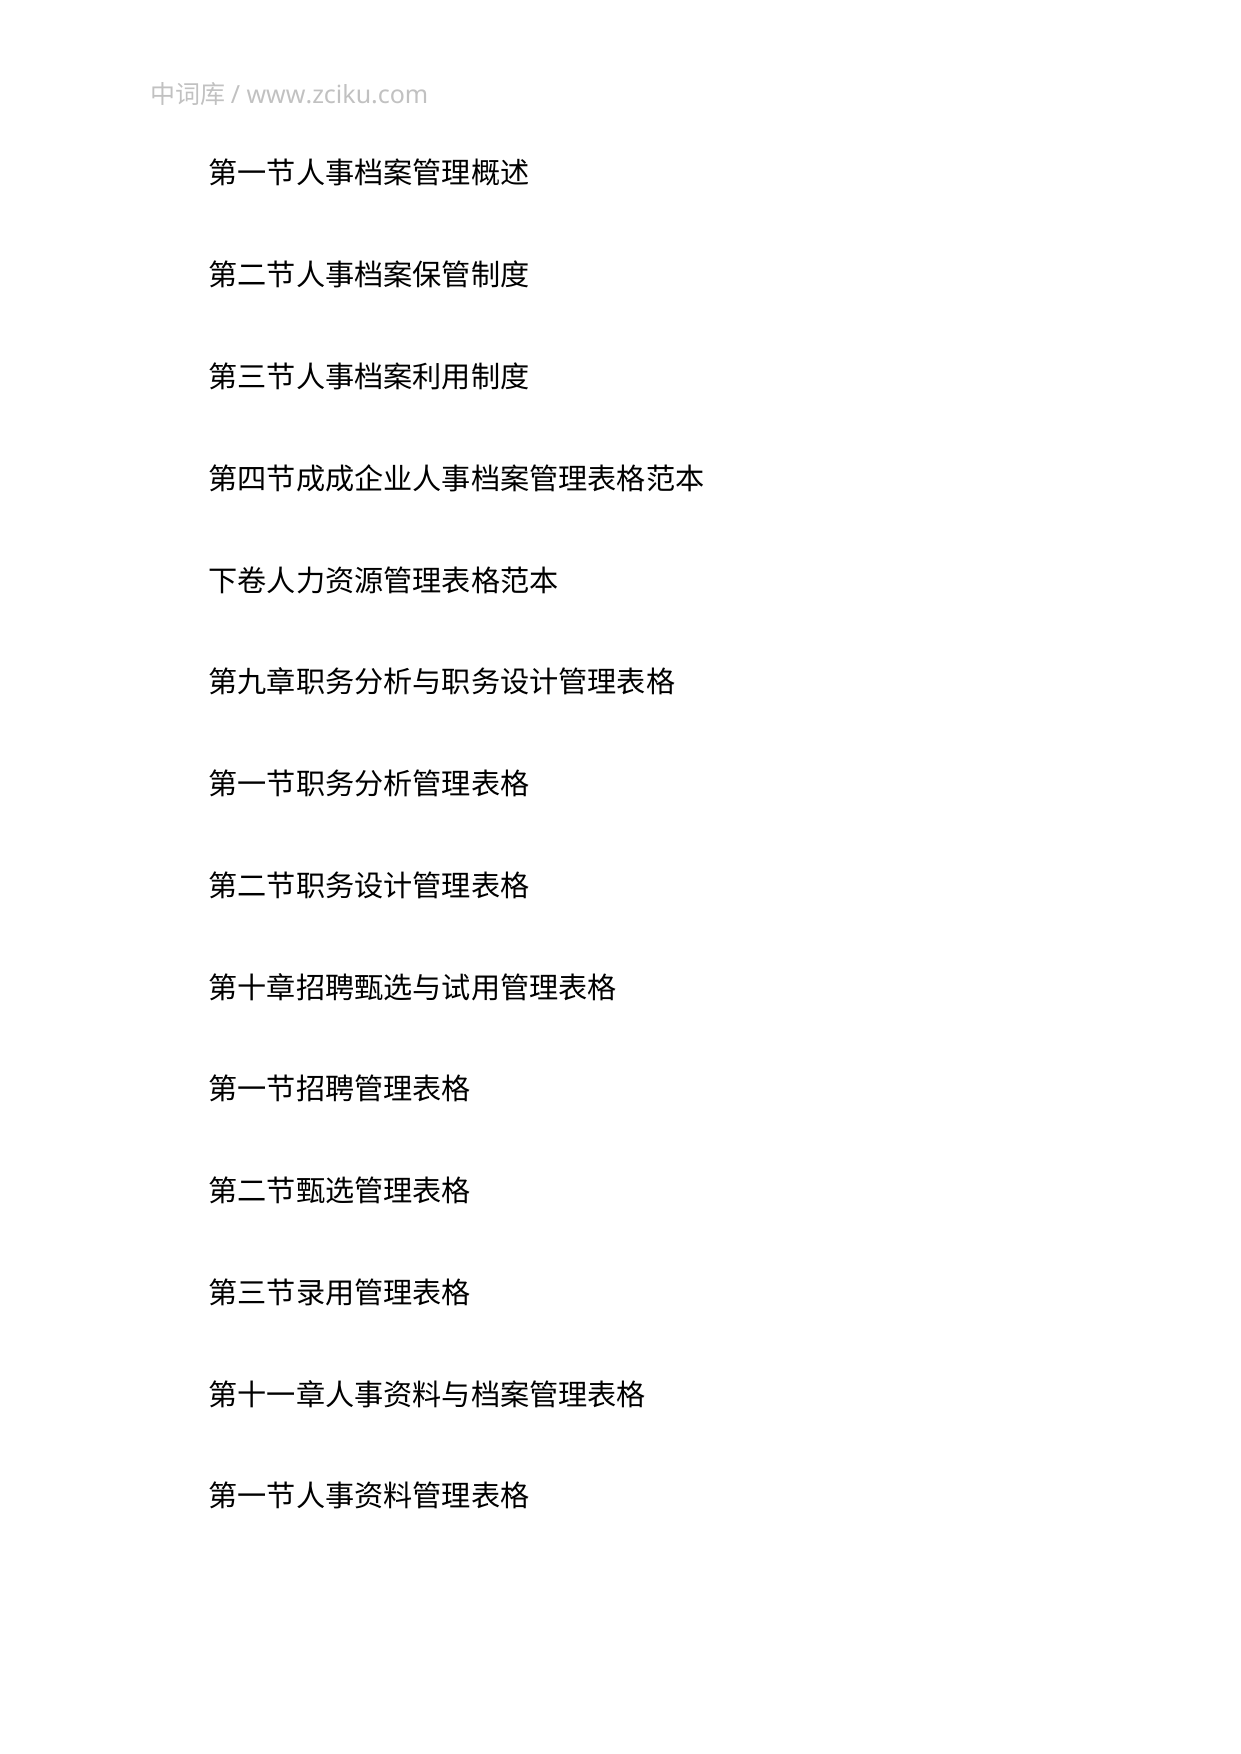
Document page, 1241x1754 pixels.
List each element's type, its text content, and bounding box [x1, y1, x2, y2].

text 第二节甄选管理表格 [150, 1168, 1090, 1210]
text 第二节人事档案保管制度 [150, 252, 1090, 294]
text 第一节人事档案管理概述 [150, 150, 1090, 192]
text 第三节人事档案利用制度 [150, 353, 1090, 396]
text 第四节成成企业人事档案管理表格范本 [150, 455, 1090, 498]
text 第一节职务分析管理表格 [150, 761, 1090, 803]
text 下卷人力资源管理表格范本 [150, 557, 1090, 599]
text 第十章招聘甄选与试用管理表格 [150, 964, 1090, 1006]
text 第一节人事资料管理表格 [150, 1473, 1090, 1515]
text 第三节录用管理表格 [150, 1269, 1090, 1312]
text 第十一章人事资料与档案管理表格 [150, 1371, 1090, 1413]
text 第二节职务设计管理表格 [150, 862, 1090, 905]
text 第九章职务分析与职务设计管理表格 [150, 659, 1090, 701]
text 第一节招聘管理表格 [150, 1066, 1090, 1108]
